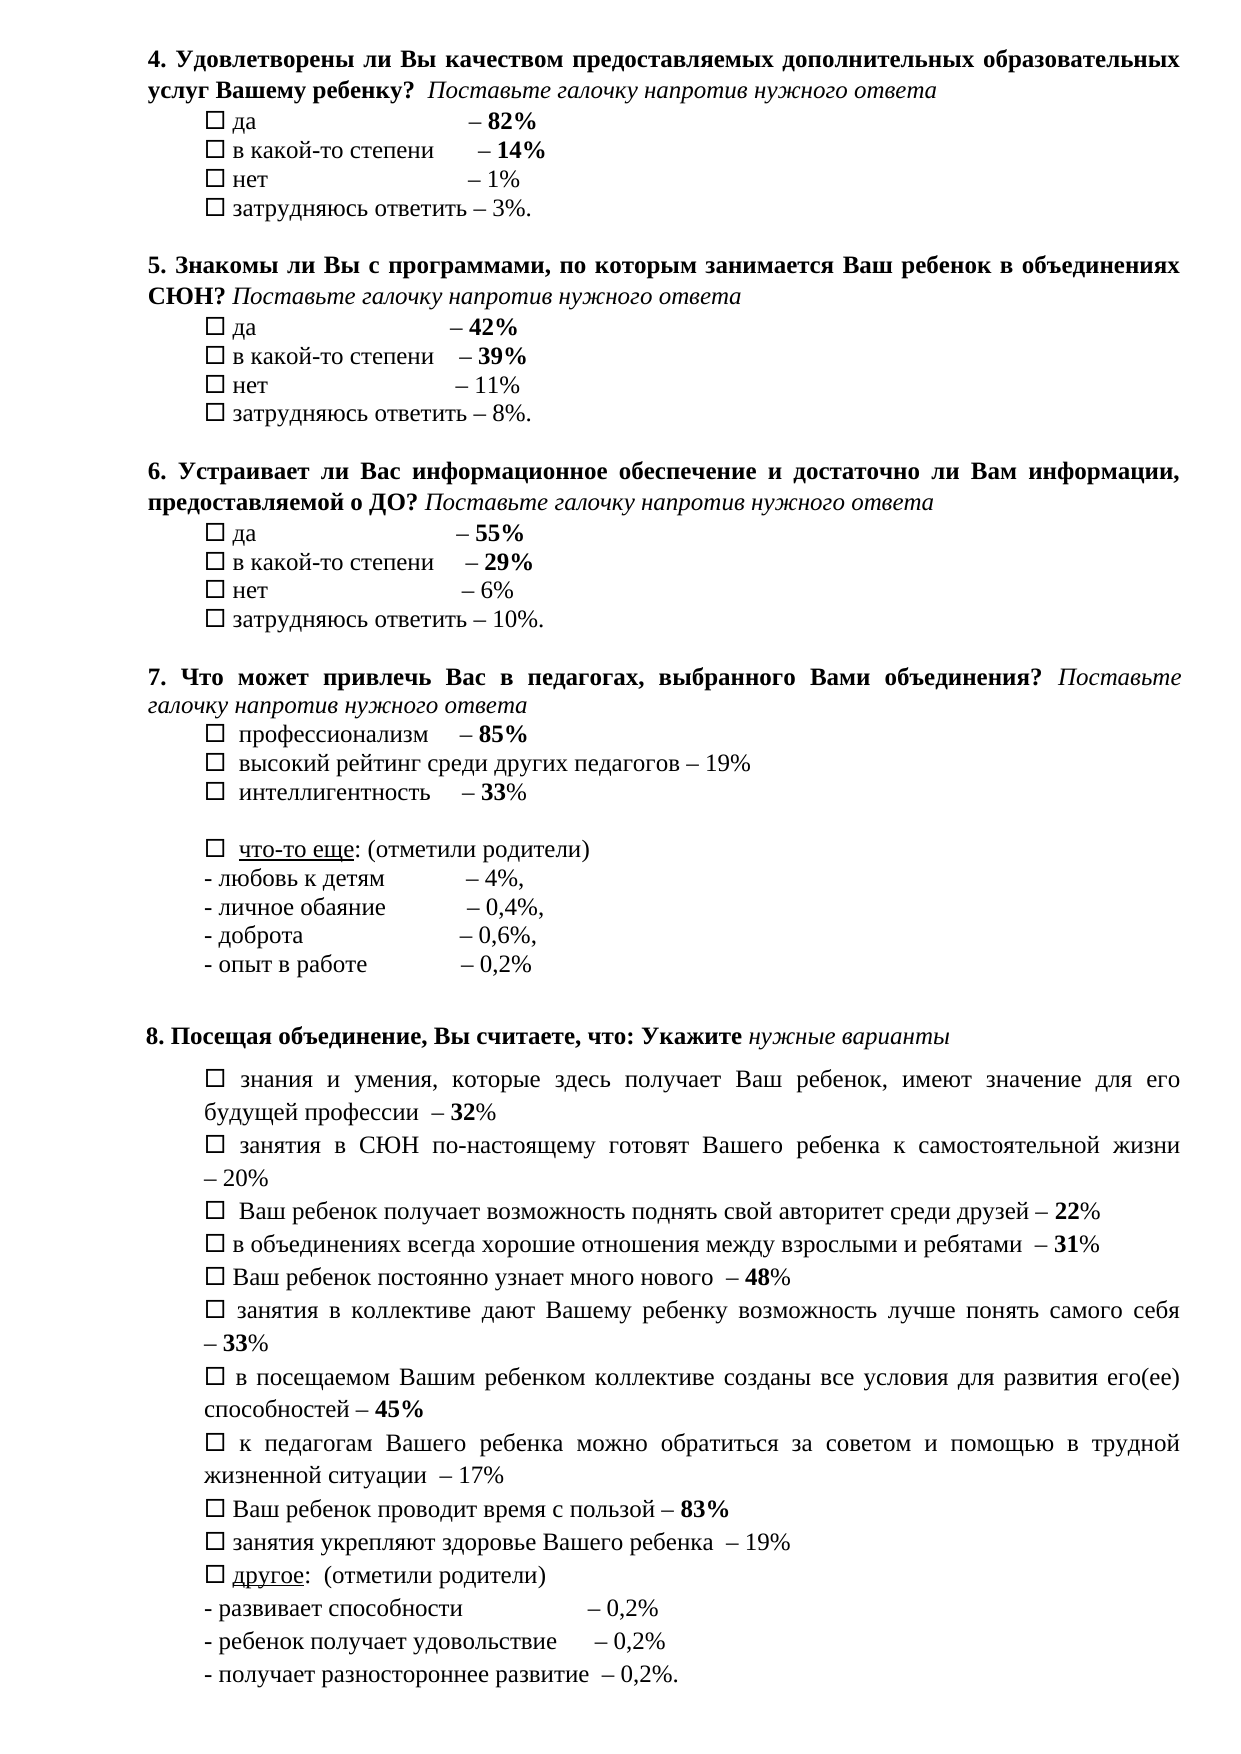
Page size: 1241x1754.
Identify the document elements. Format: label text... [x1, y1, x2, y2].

text интеллигентность – 33% [185, 777, 1181, 806]
text что-то еще: (отметили родители) [185, 834, 1181, 863]
text - доброта – 0,6%, [185, 921, 1181, 949]
text в посещаемом Вашим ребенком коллективе созданы все условия для развития его(ее) способностей – 45% [204, 1362, 1181, 1423]
text 8. Посещая объединение, Вы считаете, что: Укажите нужные варианты [146, 1021, 1181, 1050]
text 4. Удовлетворены ли Вы качеством предоставляемых дополнительных образовательных услуг Вашему ребенку? Поставьте галочку напротив нужного ответа [148, 44, 1181, 104]
text 5. Знакомы ли Вы с программами, по которым занимается Ваш ребенок в объединениях СЮН? Поставьте галочку напротив нужного ответа [148, 250, 1181, 310]
text да – 42% [204, 312, 1181, 341]
text - ребенок получает удовольствие – 0,2% [204, 1626, 1181, 1654]
text нет – 6% [204, 576, 1181, 604]
text занятия в СЮН по-настоящему готовят Вашего ребенка к самостоятельной жизни – 20% [204, 1130, 1181, 1192]
text Ваш ребенок постоянно узнает много нового – 48% [204, 1262, 1181, 1291]
text 6. Устраивает ли Вас информационное обеспечение и достаточно ли Вам информации, предоставляемой о ДО? Поставьте галочку напротив нужного ответа [148, 456, 1181, 516]
text нет – 1% [204, 164, 1181, 193]
text знания и умения, которые здесь получает Ваш ребенок, имеют значение для его будущей профессии – 32% [204, 1064, 1181, 1126]
text затрудняюсь ответить – 10%. [204, 604, 1181, 633]
text - развивает способности – 0,2% [204, 1593, 1181, 1621]
text - любовь к детям – 4%, [185, 863, 1181, 892]
text - опыт в работе – 0,2% [185, 949, 1181, 978]
text в какой-то степени – 39% [204, 341, 1181, 370]
text - личное обаяние – 0,4%, [185, 892, 1181, 921]
text занятия укрепляют здоровье Вашего ребенка – 19% [204, 1527, 1181, 1555]
text затрудняюсь ответить – 3%. [204, 193, 1181, 221]
text профессионализм – 85% [185, 719, 1181, 748]
text высокий рейтинг среди других педагогов – 19% [185, 748, 1181, 777]
text Ваш ребенок проводит время с пользой – 83% [204, 1494, 1181, 1522]
text Ваш ребенок получает возможность поднять свой авторитет среди друзей – 22% [204, 1196, 1181, 1225]
text в какой-то степени – 14% [204, 135, 1181, 164]
text 7. Что может привлечь Вас в педагогах, выбранного Вами объединения? Поставьте галочку напротив нужного ответа [148, 662, 1181, 719]
text в какой-то степени – 29% [204, 547, 1181, 576]
text да – 82% [204, 106, 1181, 135]
text в объединениях всегда хорошие отношения между взрослыми и ребятами – 31% [204, 1229, 1181, 1258]
text к педагогам Вашего ребенка можно обратиться за советом и помощью в трудной жизненной ситуации – 17% [204, 1428, 1181, 1489]
text занятия в коллективе дают Вашему ребенку возможность лучше понять самого себя – 33% [204, 1296, 1181, 1357]
text другое: (отметили родители) [204, 1560, 1181, 1588]
text да – 55% [204, 518, 1181, 547]
text затрудняюсь ответить – 8%. [204, 398, 1181, 427]
text нет – 11% [204, 370, 1181, 398]
text - получает разностороннее развитие – 0,2%. [204, 1659, 1181, 1687]
